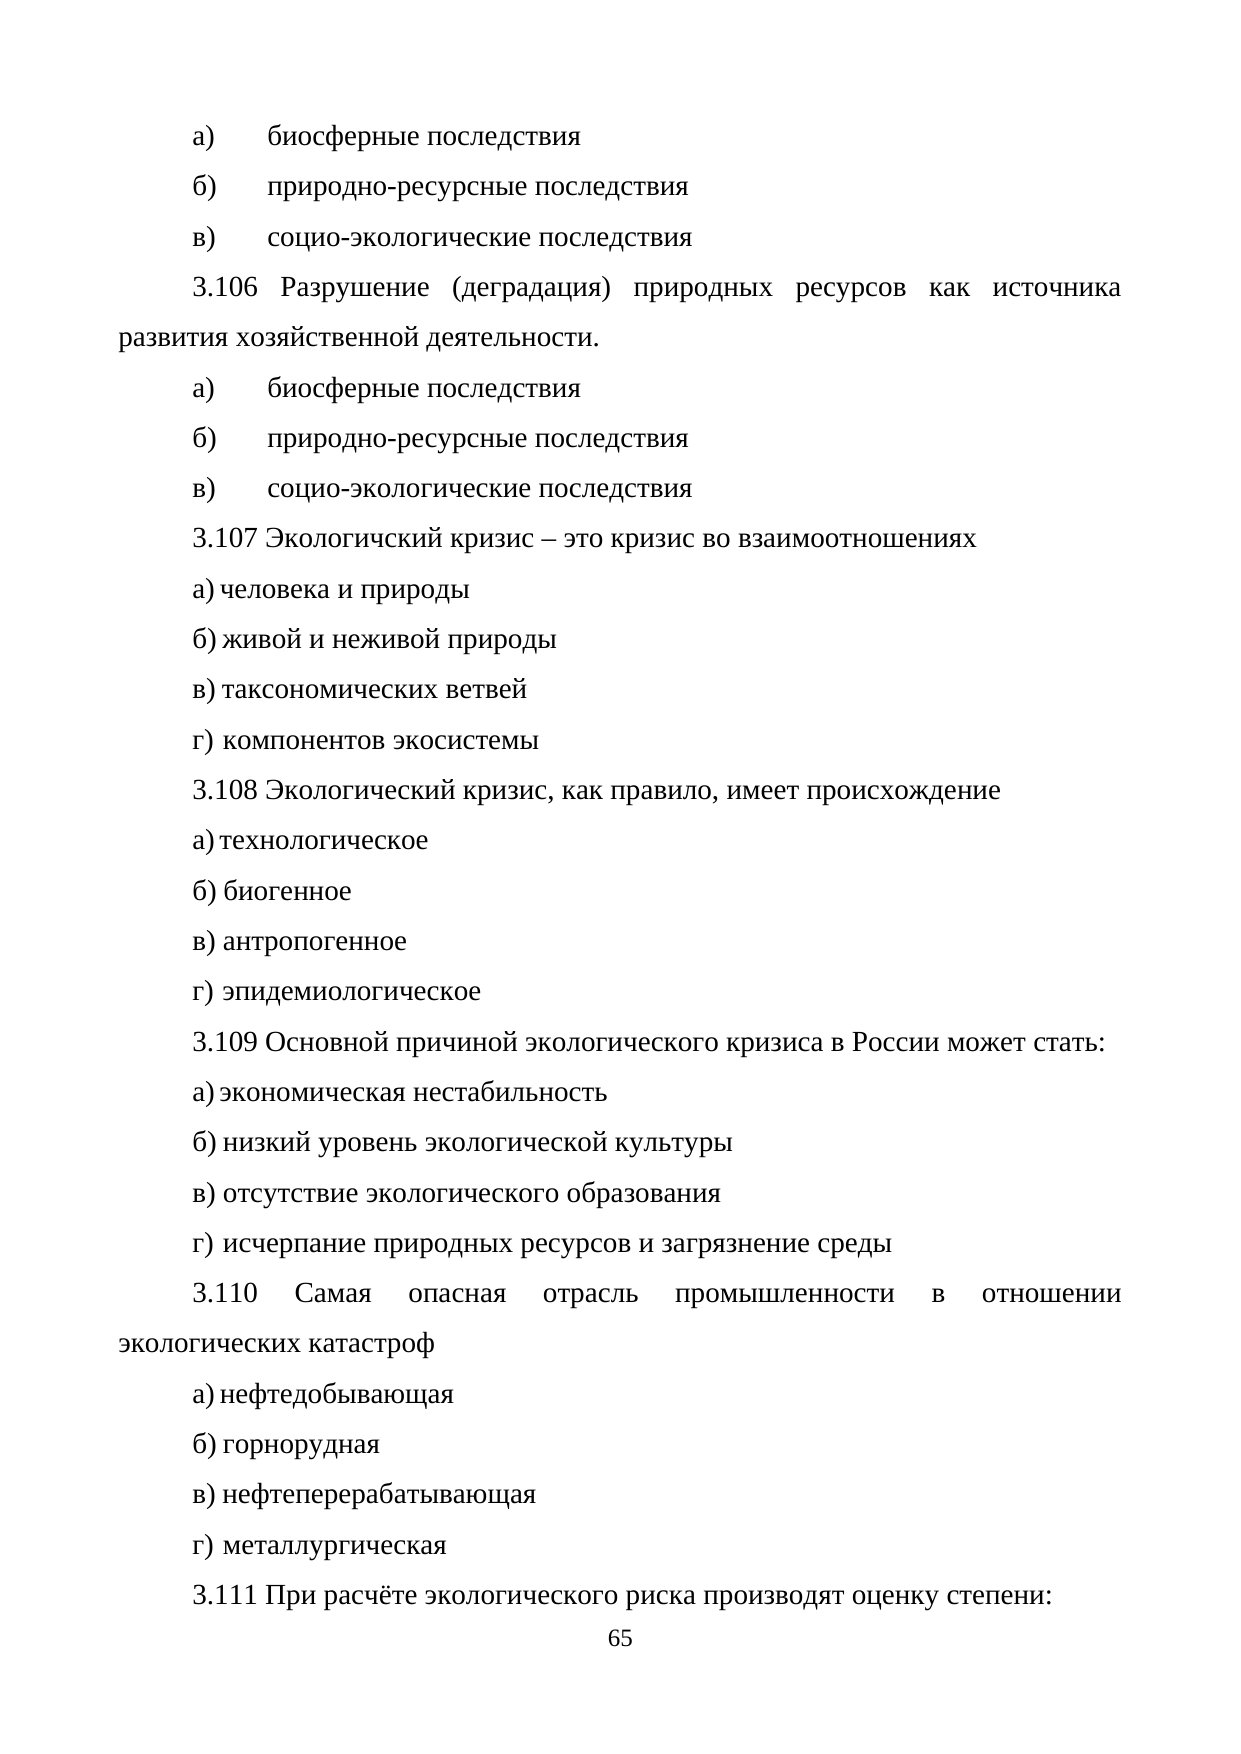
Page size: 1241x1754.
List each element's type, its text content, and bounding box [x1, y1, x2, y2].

text 3.107 Экологичский кризис – это кризис во взаимоотношениях [118, 521, 1122, 554]
list природно-ресурсные последствия [192, 168, 1122, 202]
list социо-экологические последствия [192, 219, 1122, 252]
list антропогенное [192, 923, 1122, 957]
text 3.111 При расчёте экологического риска производят оценку степени: [118, 1577, 1122, 1611]
list биосферные последствия [192, 118, 1122, 152]
list социо-экологические последствия [192, 470, 1122, 504]
list нефтеперерабатывающая [192, 1477, 1122, 1510]
list горнорудная [192, 1426, 1122, 1460]
text 3.109 Основной причиной экологического кризиса в России может стать: [118, 1024, 1122, 1057]
list экономическая нестабильность [192, 1074, 1122, 1108]
list биосферные последствия [192, 370, 1122, 403]
list низкий уровень экологической культуры [192, 1124, 1122, 1158]
list металлургическая [192, 1527, 1122, 1560]
list таксономических ветвей [192, 672, 1122, 705]
list отсутствие экологического образования [192, 1175, 1122, 1208]
list живой и неживой природы [192, 621, 1122, 655]
list технологическое [192, 822, 1122, 856]
list нефтедобывающая [192, 1376, 1122, 1409]
list исчерпание природных ресурсов и загрязнение среды [192, 1225, 1122, 1258]
text 3.108 Экологический кризис, как правило, имеет происхождение [118, 772, 1122, 806]
list природно-ресурсные последствия [192, 420, 1122, 453]
text 3.106 Разрушение (деградация) природных ресурсов как источника развития хозяйственной деятельности. [118, 269, 1122, 353]
text 3.110 Самая опасная отрасль промышленности в отношении экологических катастроф [118, 1275, 1122, 1359]
list биогенное [192, 873, 1122, 906]
list человека и природы [192, 571, 1122, 604]
list эпидемиологическое [192, 973, 1122, 1007]
list компонентов экосистемы [192, 722, 1122, 755]
